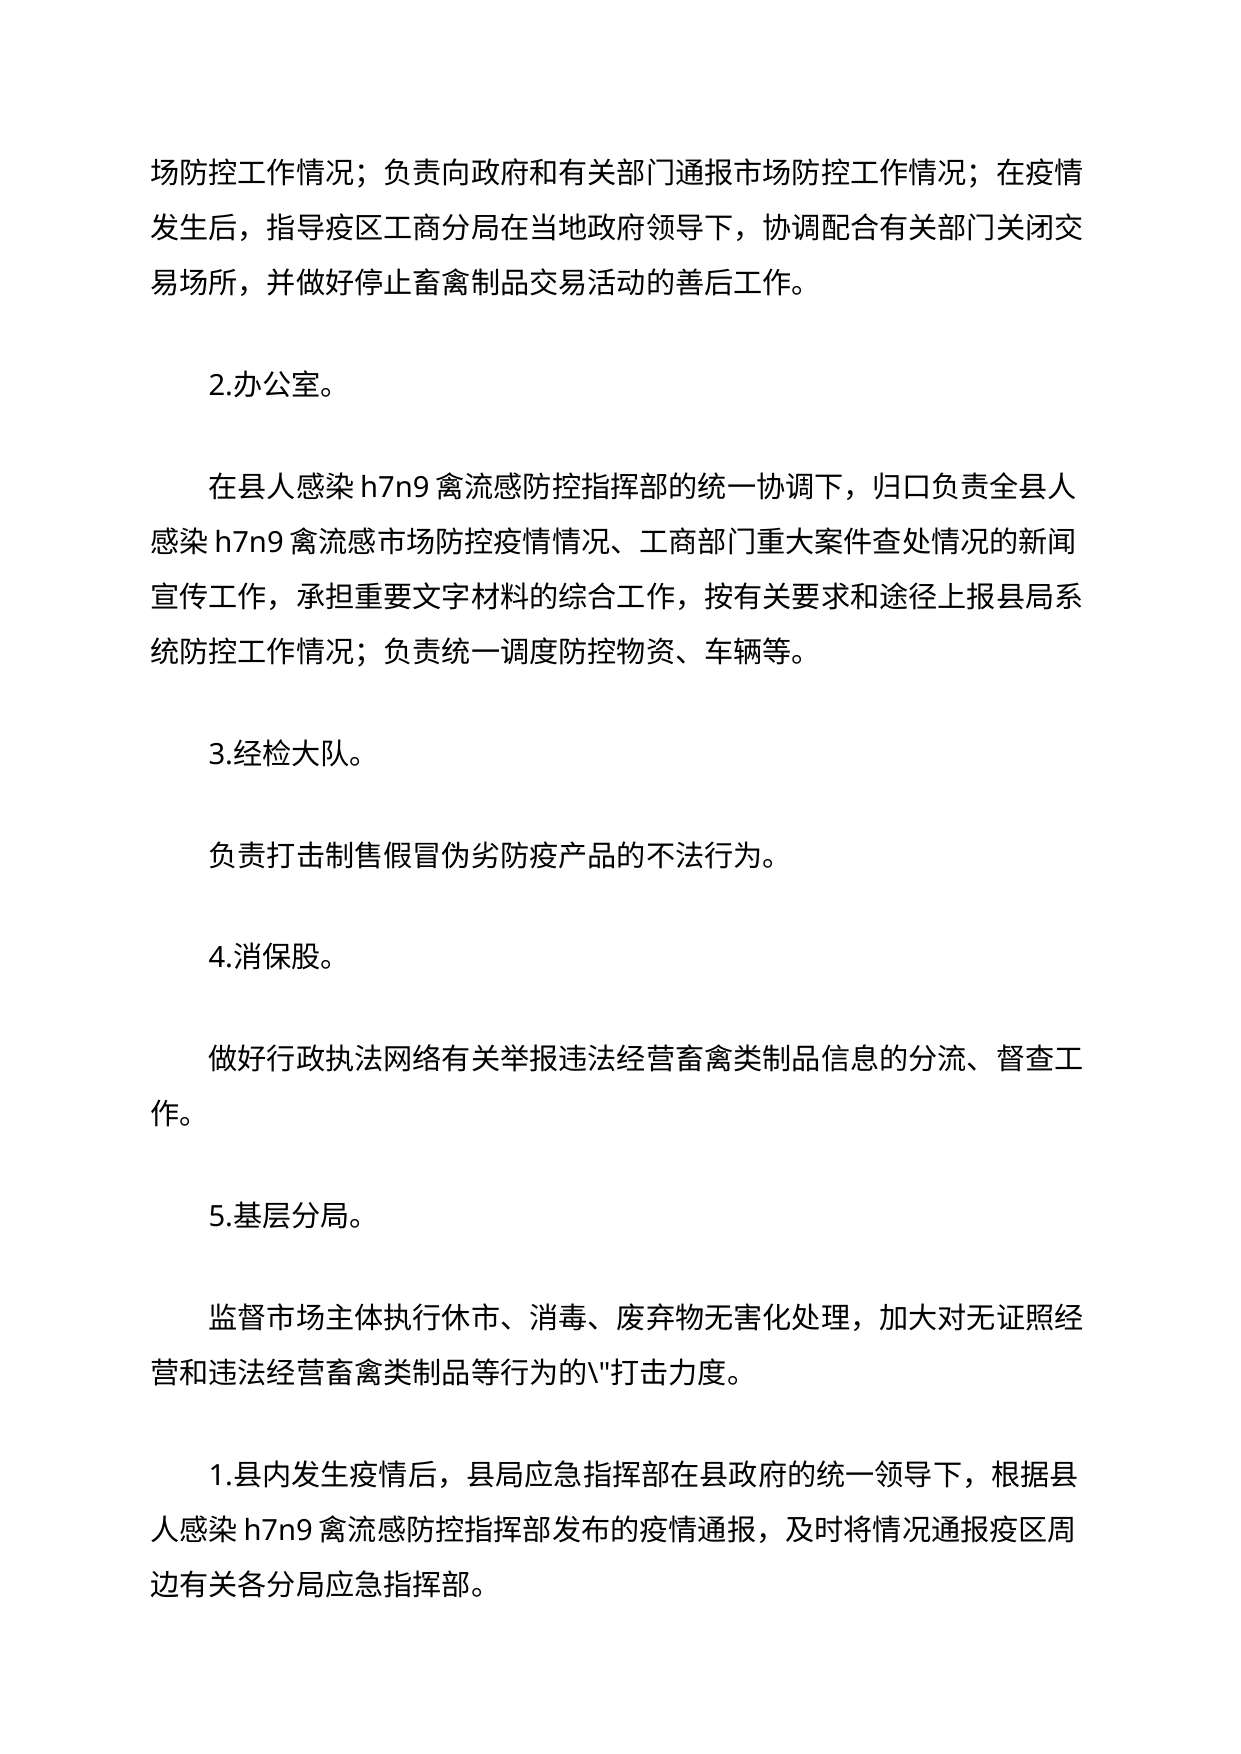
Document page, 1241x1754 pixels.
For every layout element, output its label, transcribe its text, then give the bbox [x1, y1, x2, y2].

text 4.消保股。 [150, 934, 1090, 976]
text 5.基层分局。 [150, 1193, 1090, 1235]
text 3.经检大队。 [150, 730, 1090, 773]
text 1.县内发生疫情后，县局应急指挥部在县政府的统一领导下，根据县人感染h7n9禽流感防控指挥部发布的疫情通报，及时将情况通报疫区周边有关各分局应急指挥部。 [150, 1451, 1090, 1604]
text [150, 150, 1090, 302]
text 做好行政执法网络有关举报违法经营畜禽类制品信息的分流、督查工作。 [150, 1036, 1090, 1133]
text 在县人感染h7n9禽流感防控指挥部的统一协调下，归口负责全县人感染h7n9禽流感市场防控疫情情况、工商部门重大案件查处情况的新闻宣传工作，承担重要文字材料的综合工作，按有关要求和途径上报县局系统防控工作情况；负责统一调度防控物资、车辆等。 [150, 463, 1090, 671]
text 2.办公室。 [150, 362, 1090, 404]
text 监督市场主体执行休市、消毒、废弃物无害化处理，加大对无证照经营和违法经营畜禽类制品等行为的\"打击力度。 [150, 1294, 1090, 1392]
text 负责打击制售假冒伪劣防疫产品的不法行为。 [150, 832, 1090, 874]
